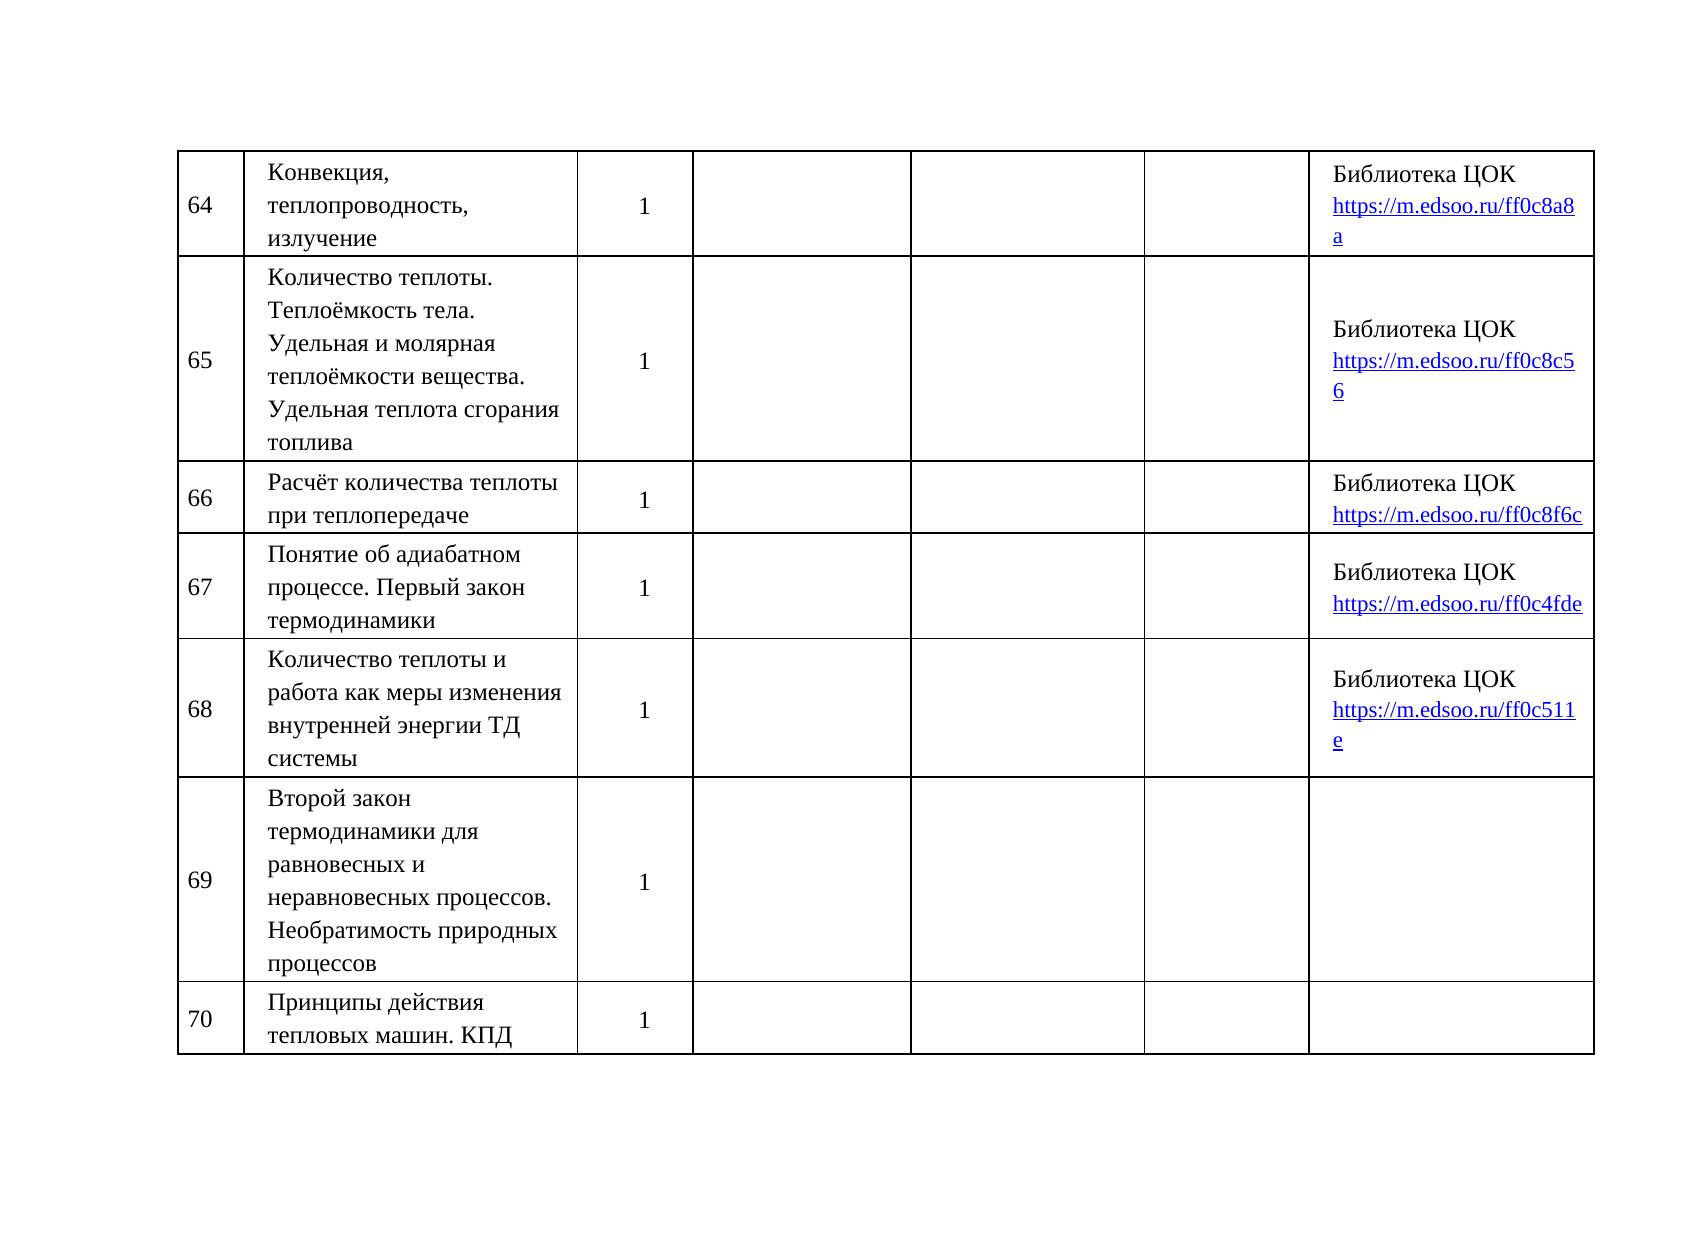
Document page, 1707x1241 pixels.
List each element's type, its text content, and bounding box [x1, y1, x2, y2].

table_cell [1145, 534, 1308, 638]
table_cell [1145, 152, 1308, 255]
table_cell [912, 534, 1144, 638]
table_cell [694, 257, 910, 460]
table_cell [1145, 639, 1308, 776]
table_cell [1145, 982, 1308, 1053]
table_cell Библиотека ЦОК https://m.edsoo.ru/ff0c8c56 [1310, 257, 1593, 460]
table_cell Количество теплоты. Теплоёмкость тела. Удельная и молярная теплоёмкости вещества. Удельная теплота сгорания топлива [245, 257, 577, 460]
table_cell 1 [578, 534, 692, 638]
table_cell [694, 778, 910, 981]
table_cell [694, 152, 910, 255]
table_cell [694, 462, 910, 532]
table_cell 1 [578, 639, 692, 776]
table_cell [694, 534, 910, 638]
table_cell [694, 982, 910, 1053]
table_cell 1 [578, 257, 692, 460]
table_cell Библиотека ЦОК https://m.edsoo.ru/ff0c8a8a [1310, 152, 1593, 255]
table_cell [1145, 778, 1308, 981]
table_cell Второй закон термодинамики для равновесных и неравновесных процессов. Необратимость природных процессов [245, 778, 577, 981]
table_cell 1 [578, 152, 692, 255]
table_cell Библиотека ЦОК https://m.edsoo.ru/ff0c511e [1310, 639, 1593, 776]
table_cell [1145, 257, 1308, 460]
table_cell [694, 639, 910, 776]
table_cell 70 [179, 982, 243, 1053]
table_cell 1 [578, 982, 692, 1053]
table_cell [912, 778, 1144, 981]
table_cell Библиотека ЦОК https://m.edsoo.ru/ff0c4fde [1310, 534, 1593, 638]
table_cell 64 [179, 152, 243, 255]
table_cell Расчёт количества теплоты при теплопередаче [245, 462, 577, 532]
table_cell 66 [179, 462, 243, 532]
table_cell [912, 257, 1144, 460]
table_cell Принципы действия тепловых машин. КПД [245, 982, 577, 1053]
table_cell Понятие об адиабатном процессе. Первый закон термодинамики [245, 534, 577, 638]
table_cell Конвекция, теплопроводность, излучение [245, 152, 577, 255]
table_cell Количество теплоты и работа как меры изменения внутренней энергии ТД системы [245, 639, 577, 776]
table_cell 68 [179, 639, 243, 776]
table_cell [912, 639, 1144, 776]
table_cell [1310, 982, 1593, 1053]
table_cell 1 [578, 462, 692, 532]
table_cell Библиотека ЦОК https://m.edsoo.ru/ff0c8f6c [1310, 462, 1593, 532]
table_cell [1310, 778, 1593, 981]
table_cell [912, 152, 1144, 255]
table_cell 65 [179, 257, 243, 460]
table_cell [1145, 462, 1308, 532]
table_cell 67 [179, 534, 243, 638]
table_cell 69 [179, 778, 243, 981]
table_cell [912, 982, 1144, 1053]
table_cell [912, 462, 1144, 532]
table_cell 1 [578, 778, 692, 981]
